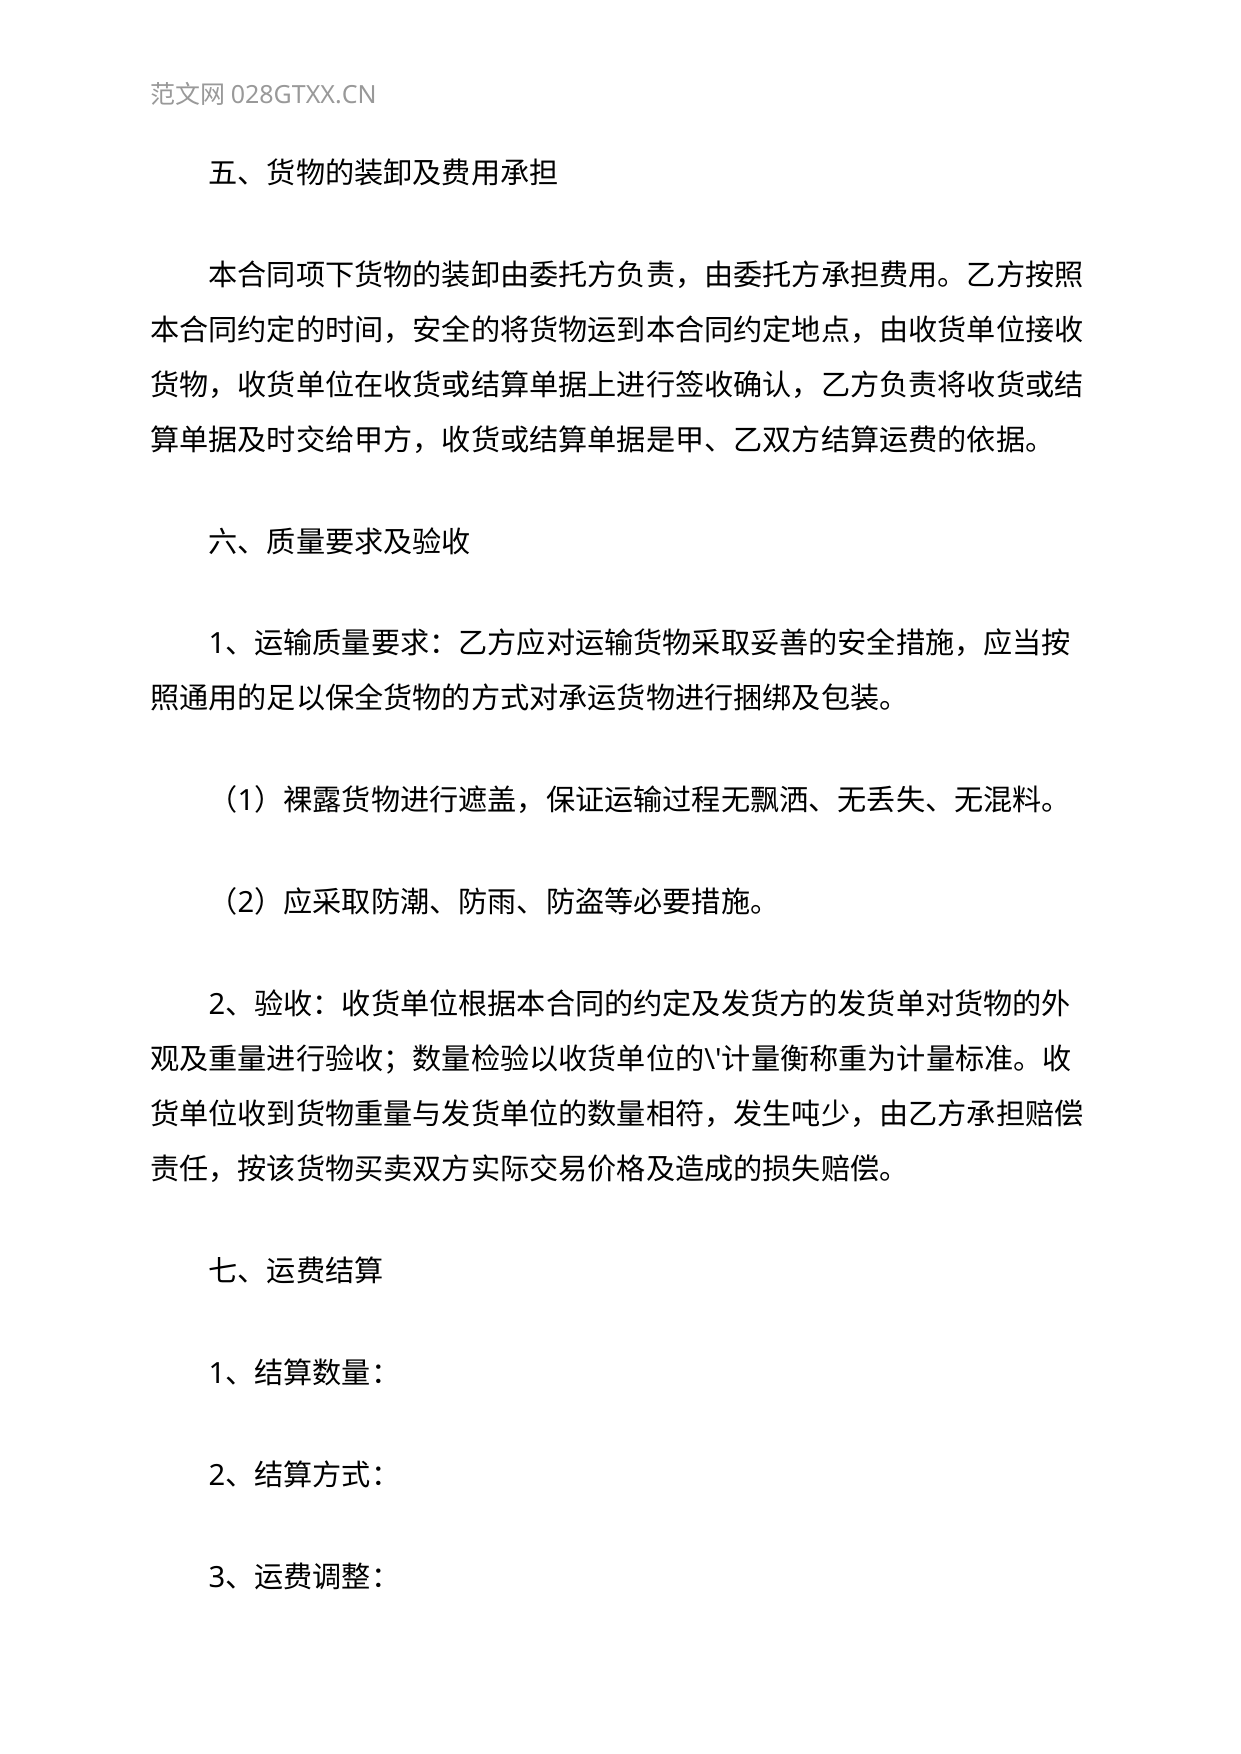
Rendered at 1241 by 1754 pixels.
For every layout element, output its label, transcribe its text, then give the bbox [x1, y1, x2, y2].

text （2）应采取防潮、防雨、防盗等必要措施。 [150, 879, 1090, 921]
text 1、结算数量： [150, 1349, 1090, 1392]
text 2、结算方式： [150, 1451, 1090, 1493]
text 五、货物的装卸及费用承担 [150, 150, 1090, 192]
text 1、运输质量要求：乙方应对运输货物采取妥善的安全措施，应当按照通用的足以保全货物的方式对承运货物进行捆绑及包装。 [150, 620, 1090, 717]
text 3、运费调整： [150, 1553, 1090, 1596]
text （1）裸露货物进行遮盖，保证运输过程无飘洒、无丢失、无混料。 [150, 777, 1090, 819]
text 七、运费结算 [150, 1247, 1090, 1290]
text 2、验收：收货单位根据本合同的约定及发货方的发货单对货物的外观及重量进行验收；数量检验以收货单位的\'计量衡称重为计量标准。收货单位收到货物重量与发货单位的数量相符，发生吨少，由乙方承担赔偿责任，按该货物买卖双方实际交易价格及造成的损失赔偿。 [150, 981, 1090, 1188]
text 本合同项下货物的装卸由委托方负责，由委托方承担费用。乙方按照本合同约定的时间，安全的将货物运到本合同约定地点，由收货单位接收货物，收货单位在收货或结算单据上进行签收确认，乙方负责将收货或结算单据及时交给甲方，收货或结算单据是甲、乙双方结算运费的依据。 [150, 252, 1090, 459]
text 六、质量要求及验收 [150, 518, 1090, 561]
